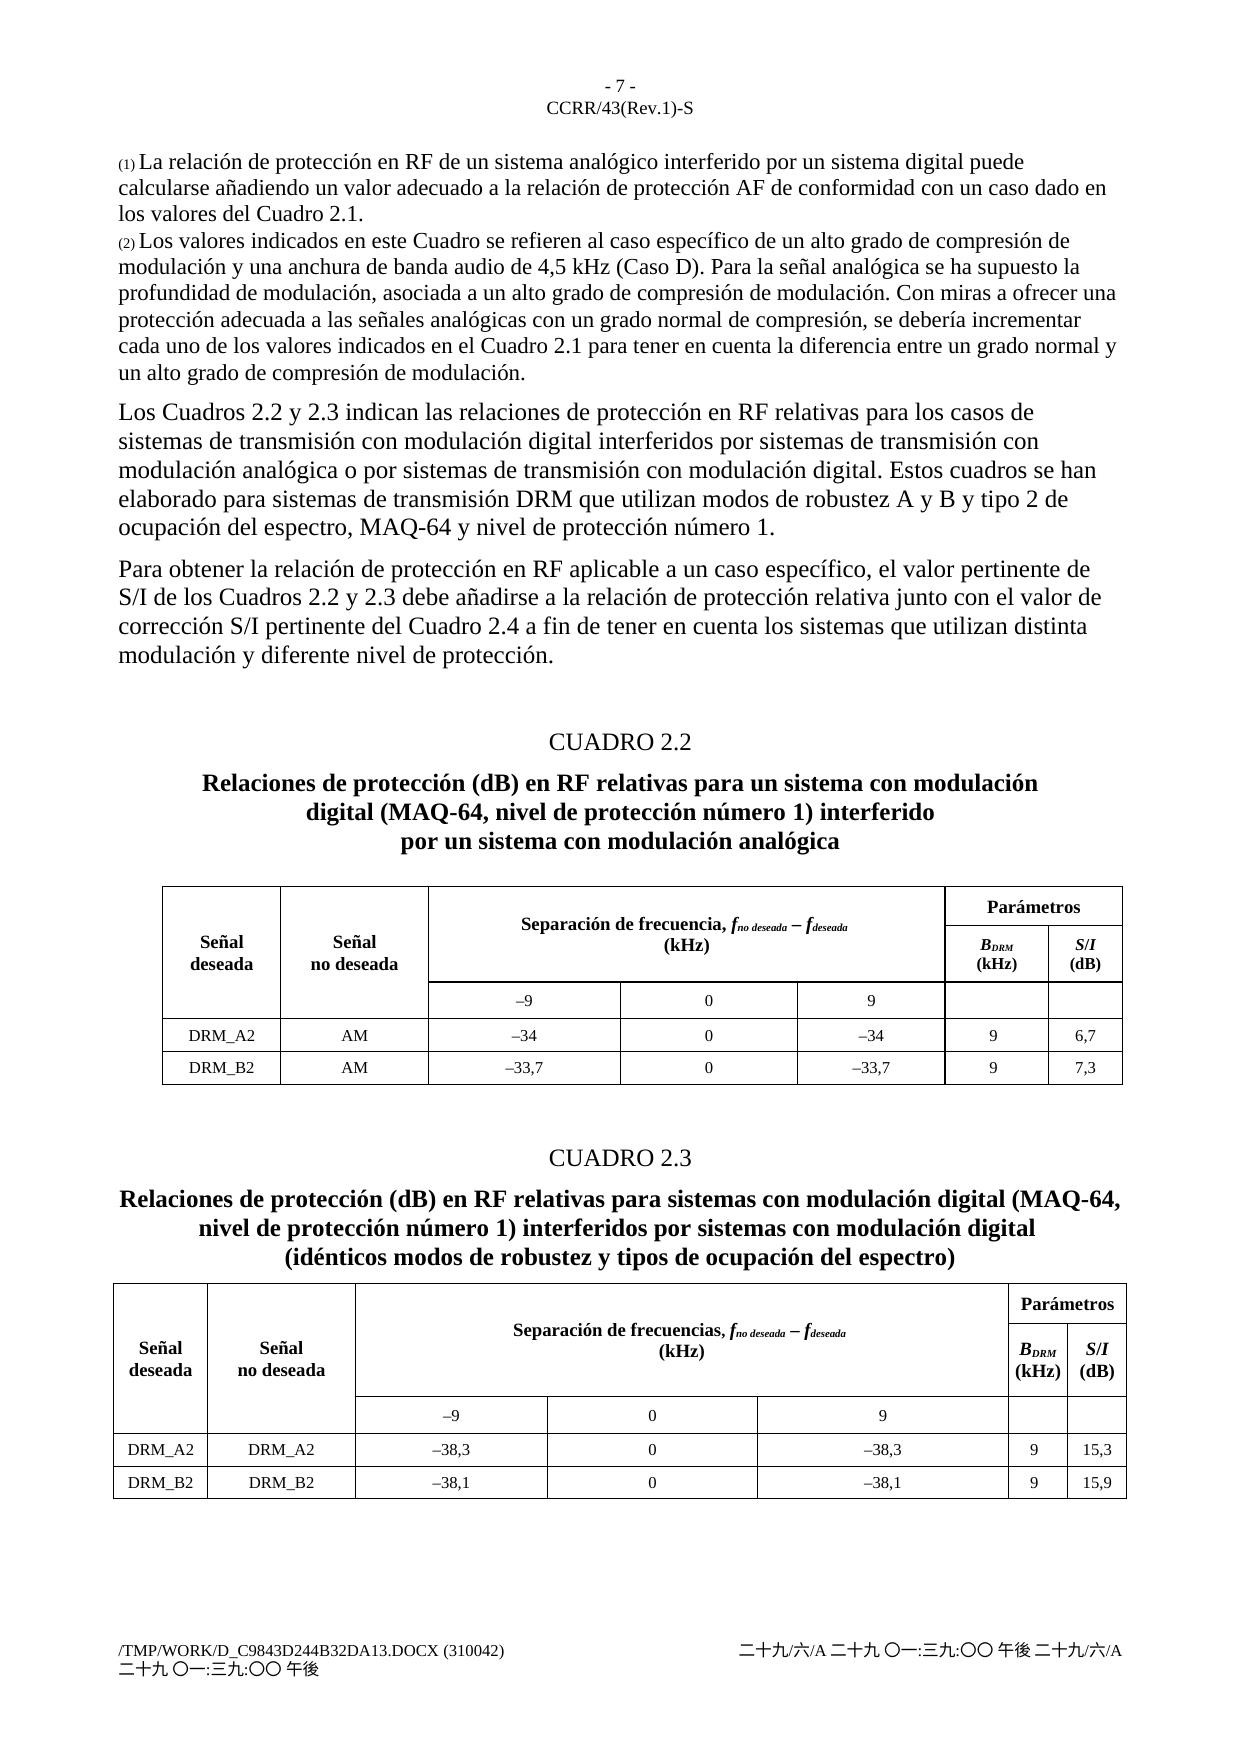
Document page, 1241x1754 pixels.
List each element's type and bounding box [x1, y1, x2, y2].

table_header [281, 887, 428, 1018]
table_header [114, 1284, 207, 1433]
table_cell [429, 1019, 620, 1051]
table_cell [1009, 1397, 1067, 1433]
table_cell [798, 1019, 944, 1051]
table_cell [548, 1434, 757, 1466]
table_cell [356, 1397, 547, 1433]
table_cell [356, 1434, 547, 1466]
table_cell [1068, 1324, 1126, 1396]
table_cell [281, 1019, 428, 1051]
table_cell [208, 1434, 355, 1466]
table_cell [1068, 1397, 1126, 1433]
table_cell [798, 983, 944, 1018]
table_header [356, 1284, 1008, 1396]
table_cell [758, 1467, 1008, 1498]
table_cell [621, 1052, 797, 1084]
table_header [429, 887, 944, 981]
table_cell [1049, 1019, 1122, 1051]
table_cell [429, 1052, 620, 1084]
table_cell [114, 1467, 207, 1498]
table_cell [621, 1019, 797, 1051]
table_cell [1009, 1434, 1067, 1466]
table_cell [163, 1019, 280, 1051]
table_cell [1068, 1467, 1126, 1498]
table_cell [1049, 926, 1122, 981]
table_cell [946, 926, 1048, 981]
table_header [163, 887, 280, 1018]
table_header [1009, 1284, 1126, 1322]
table_cell [798, 1052, 944, 1084]
table_cell [1009, 1467, 1067, 1498]
table_cell [758, 1434, 1008, 1466]
table_header [208, 1284, 355, 1433]
table_cell [114, 1434, 207, 1466]
table_header [946, 887, 1122, 925]
table_cell [946, 1019, 1048, 1051]
table_cell [281, 1052, 428, 1084]
table_cell [946, 1052, 1048, 1084]
table_cell [548, 1397, 757, 1433]
table_cell [163, 1052, 280, 1084]
table_cell [1049, 1052, 1122, 1084]
table_cell [946, 983, 1048, 1018]
table_cell [1068, 1434, 1126, 1466]
table_cell [1049, 983, 1122, 1018]
table_cell [758, 1397, 1008, 1433]
table_cell [548, 1467, 757, 1498]
table_cell [1009, 1324, 1067, 1396]
table_cell [429, 983, 620, 1018]
table_cell [356, 1467, 547, 1498]
table_cell [621, 983, 797, 1018]
table_cell [208, 1467, 355, 1498]
